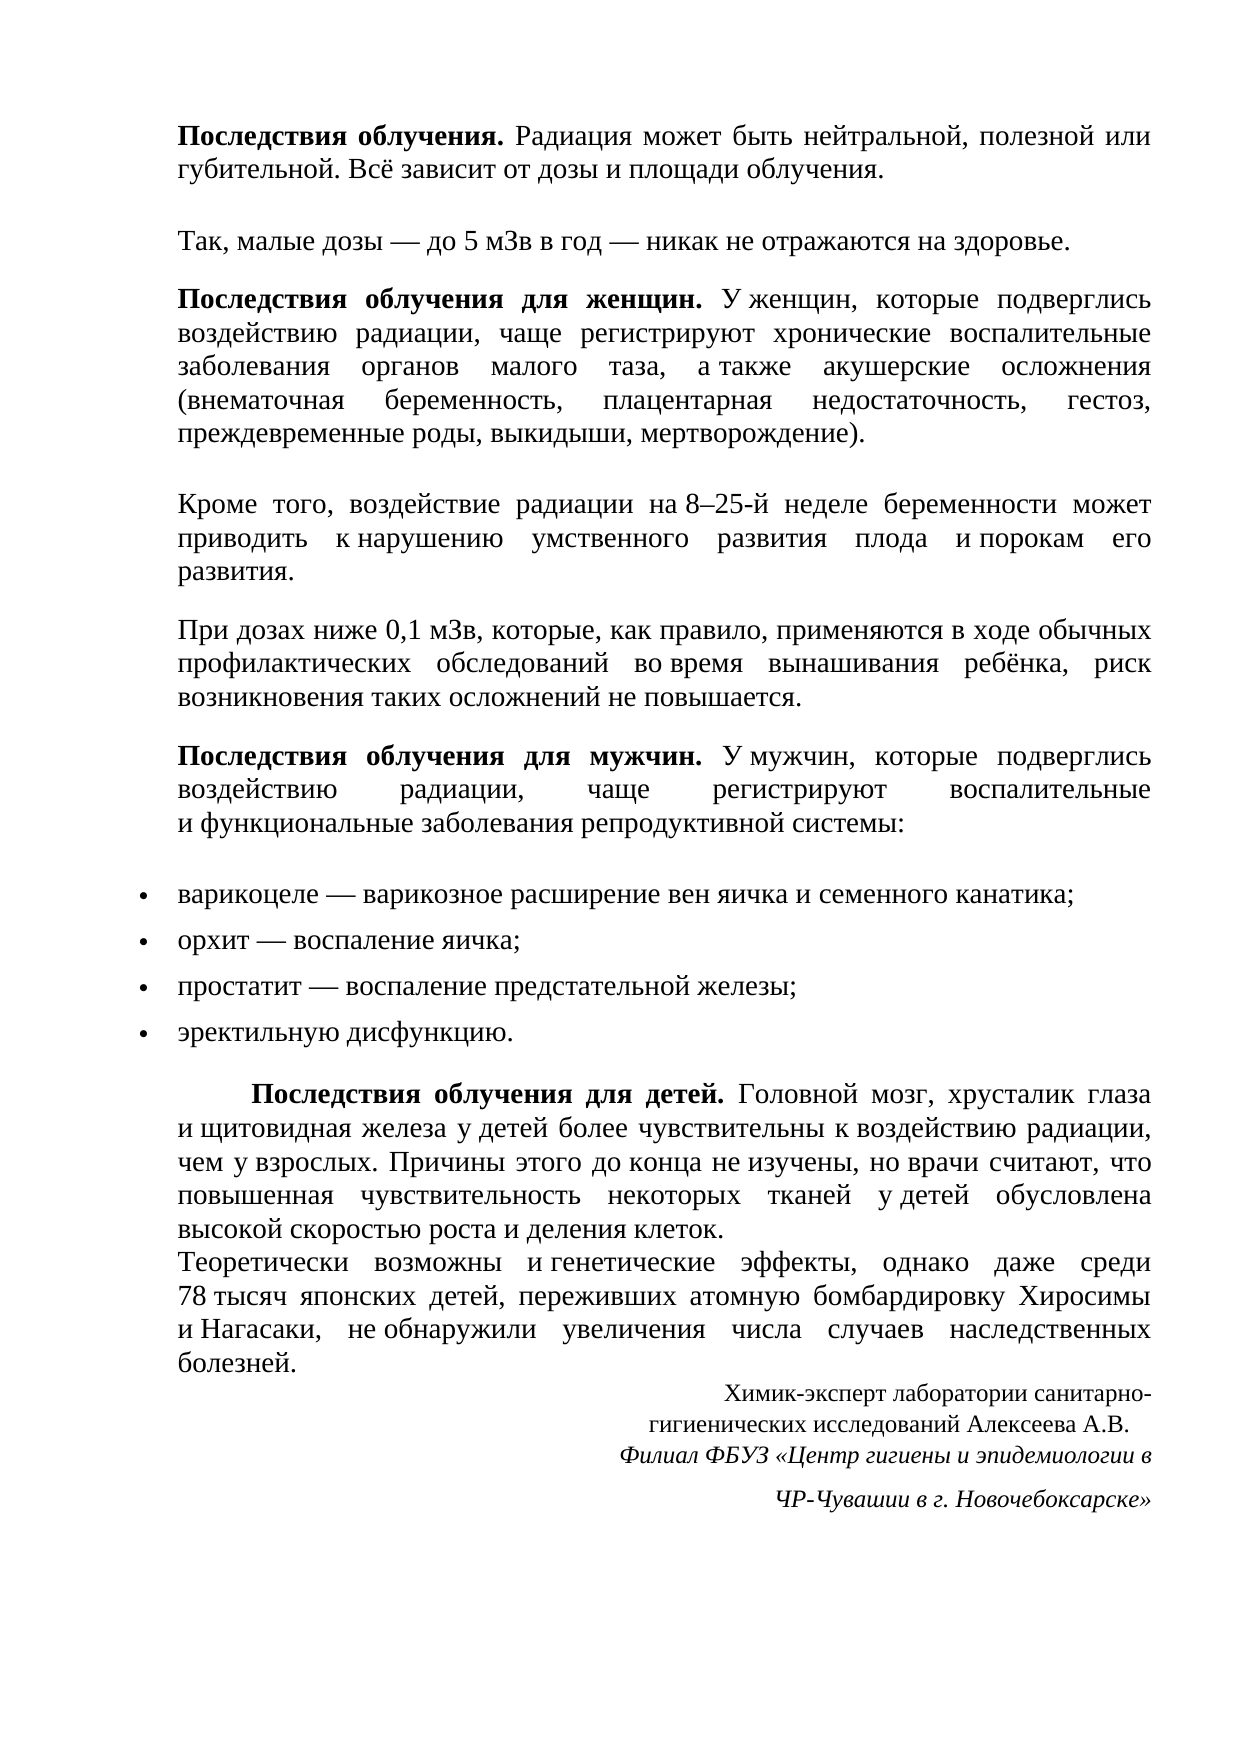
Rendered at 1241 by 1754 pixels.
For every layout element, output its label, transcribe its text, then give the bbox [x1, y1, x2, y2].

text гигиенических исследований Алексеева А.В. [177, 1409, 1152, 1438]
text Теоретически возможны и генетические эффекты, однако даже среди 78 тысяч японских детей, переживших атомную бомбардировку Хиросимы и Нагасаки, не обнаружили увеличения числа случаев наследственных болезней. [177, 1244, 1152, 1378]
text Филиал ФБУЗ «Центр гигиены и эпидемиологии в [177, 1441, 1152, 1469]
text Последствия облучения для детей. Головной мозг, хрусталик глаза и щитовидная железа у детей более чувствительны к воздействию радиации, чем у взрослых. Причины этого до конца не изучены, но врачи считают, что повышенная чувствительность некоторых тканей у детей обусловлена высокой скоростью роста и деления клеток. [177, 1077, 1152, 1244]
text Последствия облучения для мужчин. У мужчин, которые подверглись воздействию радиации, чаще регистрируют воспалительные и функциональные заболевания репродуктивной системы: [177, 738, 1152, 838]
text Последствия облучения. Радиация может быть нейтральной, полезной или губительной. Всё зависит от дозы и площади облучения. [177, 118, 1152, 185]
list орхит — воспаление яичка; [140, 922, 1152, 955]
list эректильную дисфункцию. [140, 1014, 1152, 1047]
text При дозах ниже 0,1 мЗв, которые, как правило, применяются в ходе обычных профилактических обследований во время вынашивания ребёнка, риск возникновения таких осложнений не повышается. [177, 612, 1152, 713]
text Так, малые дозы — до 5 мЗв в год — никак не отражаются на здоровье. [177, 223, 1152, 256]
text Кроме того, воздействие радиации на 8–25-й неделе беременности может приводить к нарушению умственного развития плода и порокам его развития. [177, 486, 1152, 587]
text Химик-эксперт лаборатории санитарно- [177, 1378, 1152, 1407]
list простатит — воспаление предстательной железы; [140, 968, 1152, 1001]
text Последствия облучения для женщин. У женщин, которые подверглись воздействию радиации, чаще регистрируют хронические воспалительные заболевания органов малого таза, а также акушерские осложнения (внематочная беременность, плацентарная недостаточность, гестоз, преждевременные роды, выкидыши, мертворождение). [177, 281, 1152, 449]
text ЧР-Чувашии в г. Новочебоксарске» [177, 1484, 1152, 1513]
list варикоцеле — варикозное расширение вен яичка и семенного канатика; [140, 876, 1152, 909]
